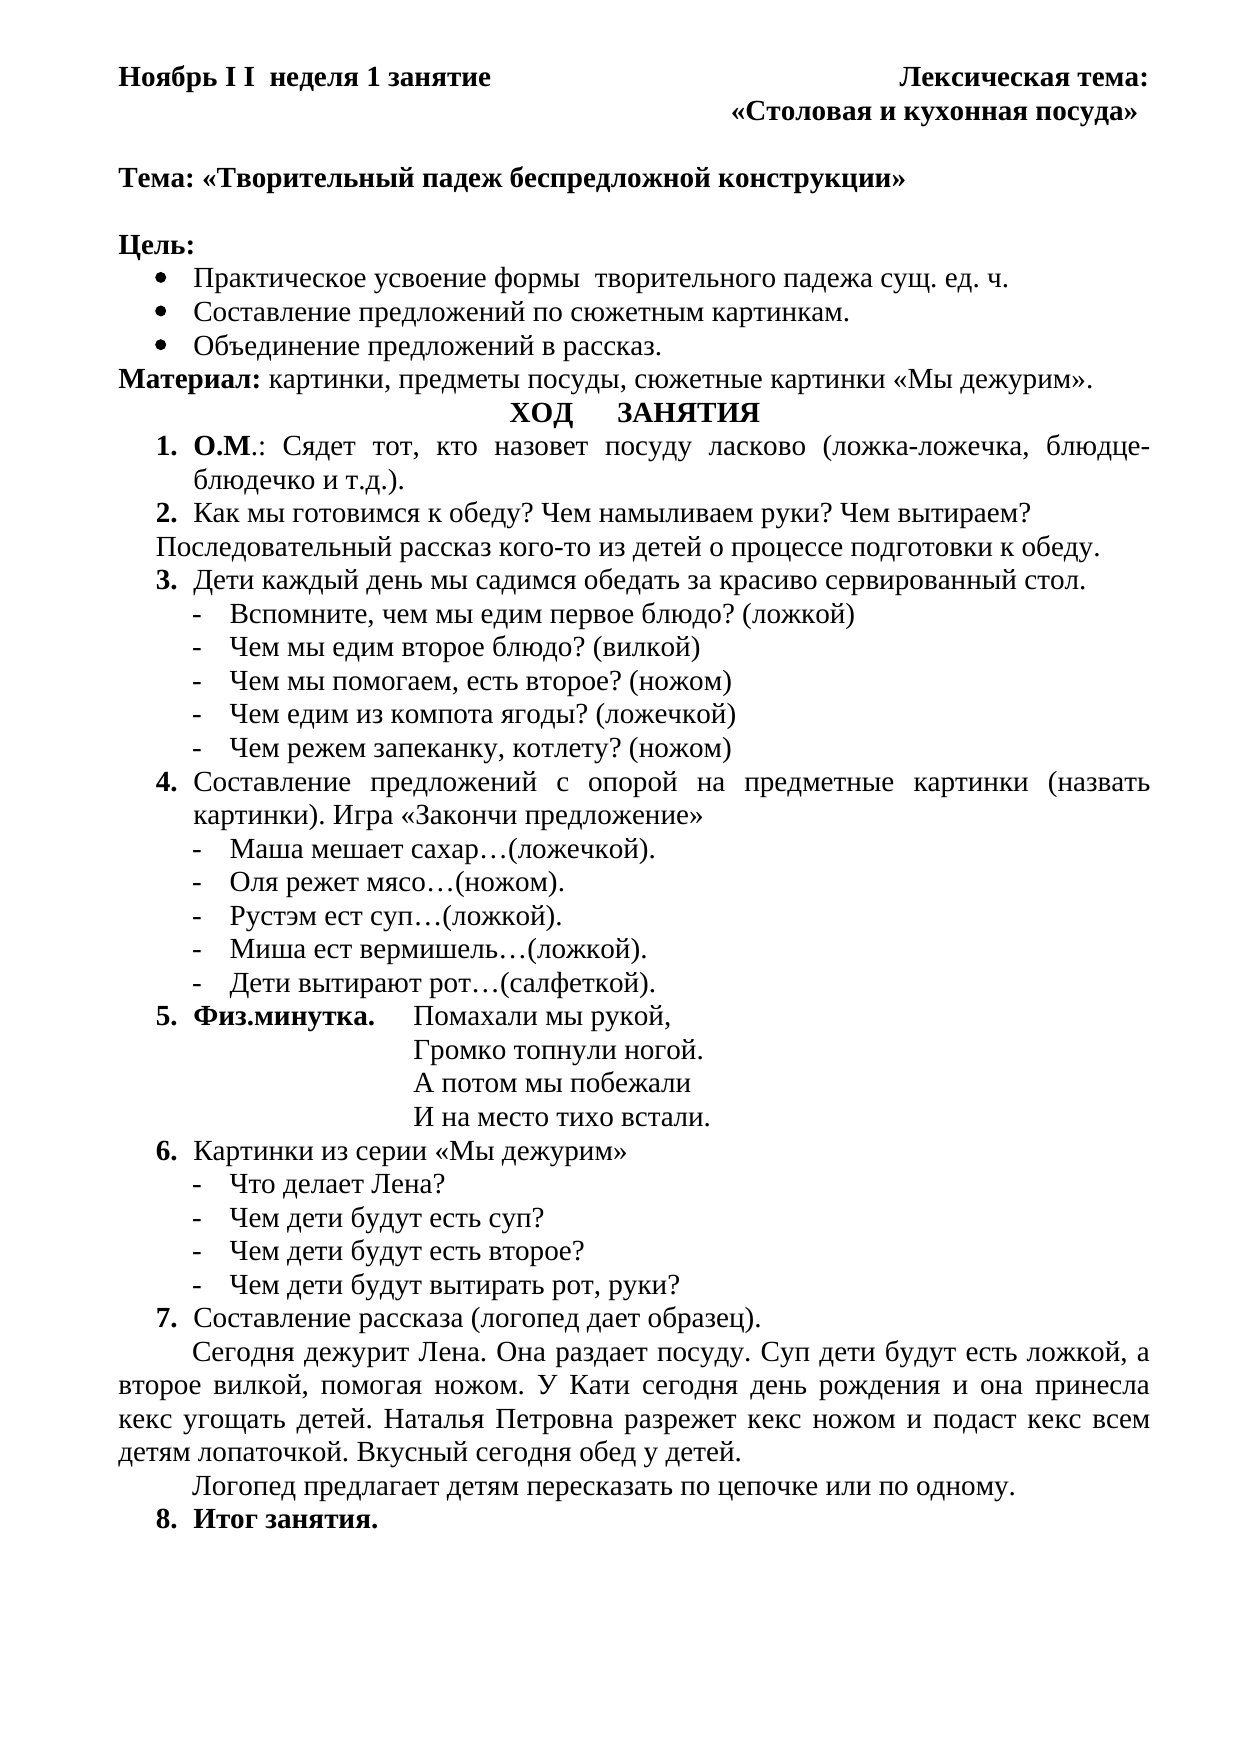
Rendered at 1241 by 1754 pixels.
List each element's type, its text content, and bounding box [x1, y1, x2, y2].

list Маша мешает сахар…(ложечкой). [192, 831, 1152, 864]
text Последовательный рассказ кого-то из детей о процессе подготовки к обеду. [156, 529, 1152, 562]
list Что делает Лена? [192, 1166, 1152, 1200]
list Дети каждый день мы садимся обедать за красиво сервированный стол. [156, 562, 1152, 596]
text Тема: «Творительный падеж беспредложной конструкции» [118, 160, 1152, 193]
list Чем мы помогаем, есть второе? (ножом) [192, 663, 1152, 697]
list Чем мы едим второе блюдо? (вилкой) [192, 629, 1152, 663]
list Вспомните, чем мы едим первое блюдо? (ложкой) [192, 596, 1152, 629]
list Картинки из серии «Мы дежурим» [156, 1133, 1152, 1166]
list Чем дети будут есть второе? [192, 1233, 1152, 1267]
list Составление предложений по сюжетным картинкам. [156, 294, 1152, 328]
list Физ.минутка. Помахали мы рукой, [156, 998, 1152, 1032]
list Объединение предложений в рассказ. [156, 328, 1152, 361]
text Логопед предлагает детям пересказать по цепочке или по одному. [118, 1468, 1152, 1502]
list Составление предложений с опорой на предметные картинки (назвать картинки). Игра «Закончи предложение» [156, 764, 1152, 831]
text Громко топнули ногой. [413, 1032, 1152, 1066]
list Рустэм ест суп…(ложкой). [192, 898, 1152, 931]
list О.М.: Сядет тот, кто назовет посуду ласково (ложка-ложечка, блюдце-блюдечко и т.д.). [156, 428, 1152, 495]
list Практическое усвоение формы творительного падежа сущ. ед. ч. [156, 260, 1152, 294]
text А потом мы побежали [413, 1066, 1152, 1099]
text ХОД ЗАНЯТИЯ [118, 395, 1152, 428]
list Чем едим из компота ягоды? (ложечкой) [192, 697, 1152, 730]
list Чем дети будут вытирать рот, руки? [192, 1267, 1152, 1300]
text «Столовая и кухонная посуда» [118, 93, 1152, 126]
text Цель: [118, 227, 1152, 260]
text Сегодня дежурит Лена. Она раздает посуду. Суп дети будут есть ложкой, а второе вилкой, помогая ножом. У Кати сегодня день рождения и она принесла кекс угощать детей. Наталья Петровна разрежет кекс ножом и подаст кекс всем детям лопаточкой. Вкусный сегодня обед у детей. [118, 1334, 1152, 1468]
text И на место тихо встали. [413, 1099, 1152, 1133]
list Составление рассказа (логопед дает образец). [156, 1300, 1152, 1334]
list Дети вытирают рот…(салфеткой). [192, 965, 1152, 998]
list Чем дети будут есть суп? [192, 1200, 1152, 1233]
list Чем режем запеканку, котлету? (ножом) [192, 730, 1152, 764]
text Ноябрь I I неделя 1 занятие Лексическая тема: [118, 59, 1152, 93]
list Итог занятия. [156, 1502, 1152, 1535]
list Оля режет мясо…(ножом). [192, 864, 1152, 898]
text Материал: картинки, предметы посуды, сюжетные картинки «Мы дежурим». [118, 361, 1152, 395]
list Как мы готовимся к обеду? Чем намыливаем руки? Чем вытираем? [156, 495, 1152, 529]
list Миша ест вермишель…(ложкой). [192, 931, 1152, 965]
